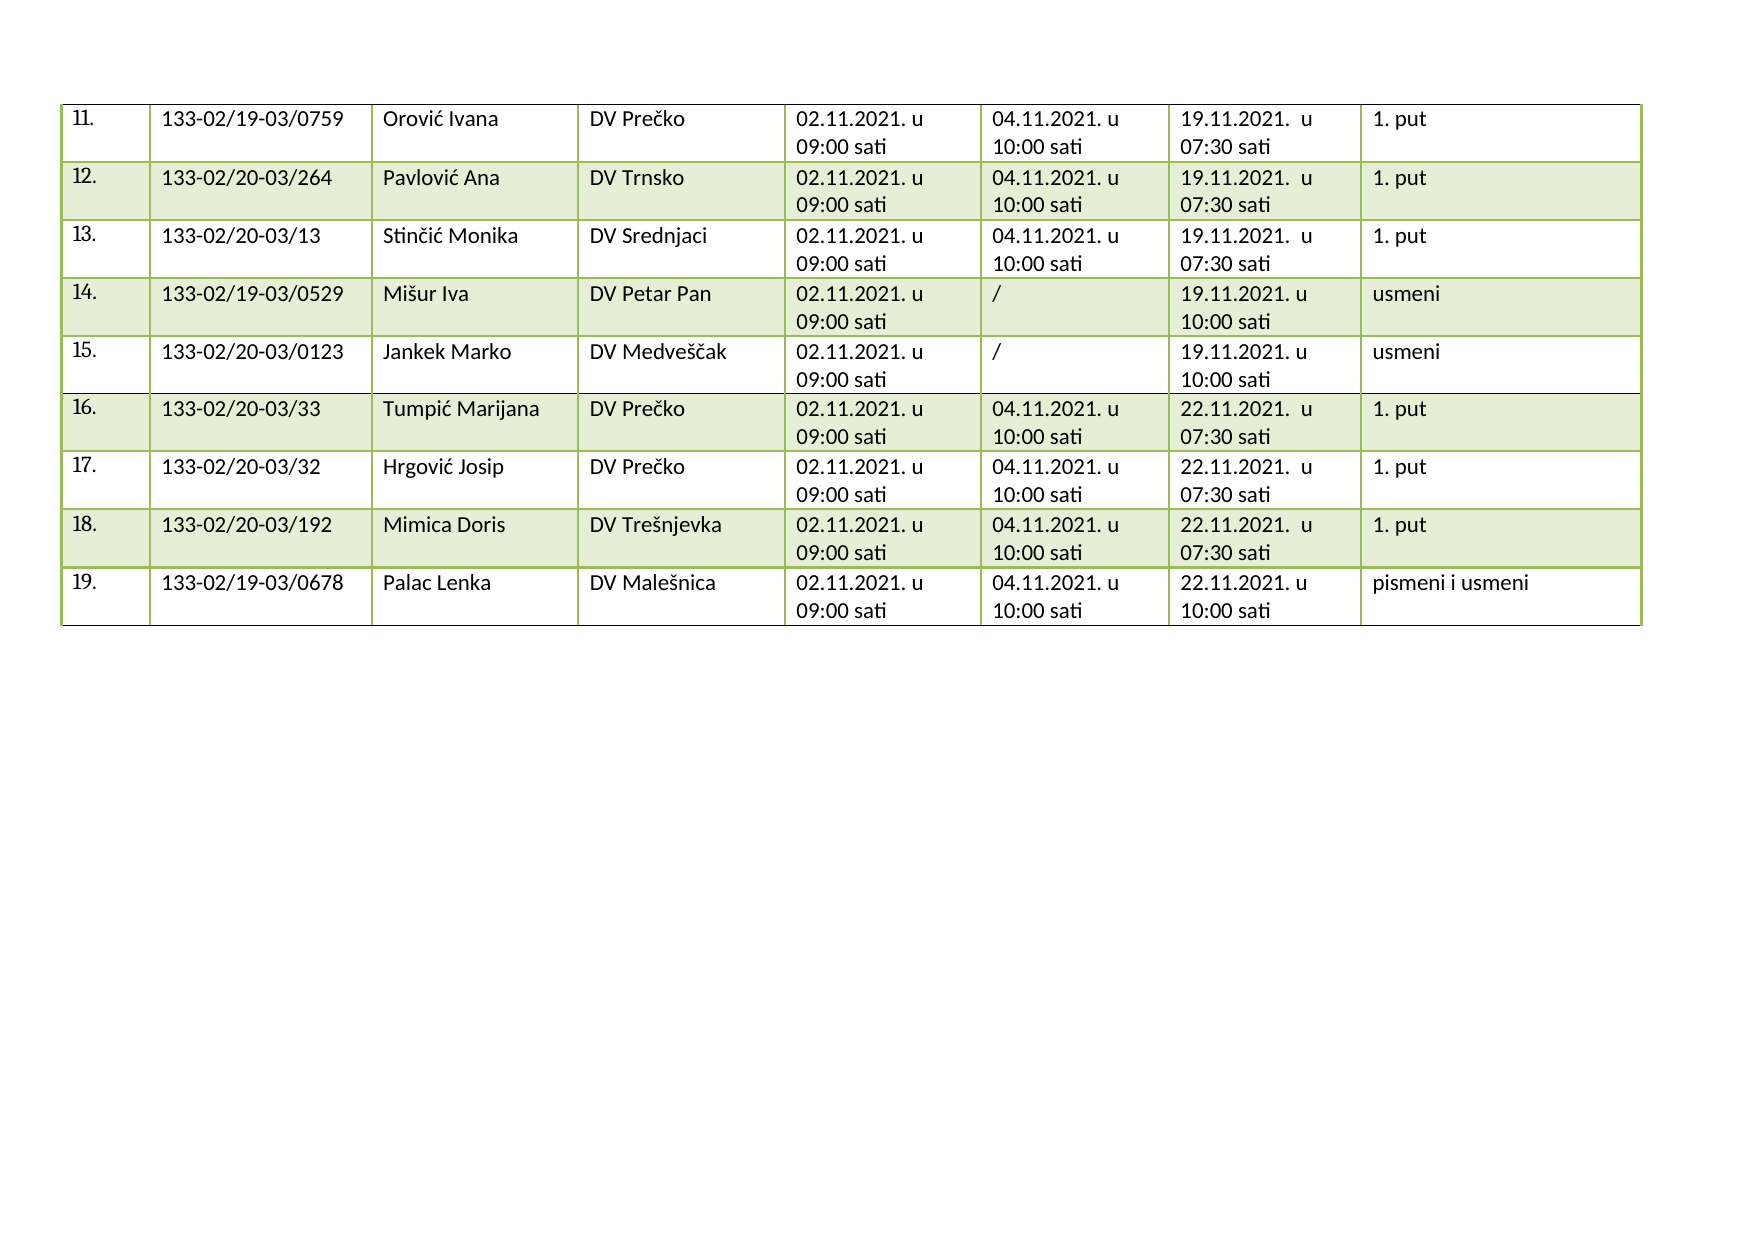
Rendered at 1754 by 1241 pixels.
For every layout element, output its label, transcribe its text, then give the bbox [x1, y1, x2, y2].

table_cell 133-02/19-03/0529 [151, 279, 371, 335]
table_cell 1. put [1362, 394, 1640, 450]
table_cell 14. [63, 279, 149, 335]
table_cell Orović Ivana [373, 105, 577, 161]
table_cell 133-02/20-03/33 [151, 394, 371, 450]
table_cell 19.11.2021. u 07:30 sati [1170, 163, 1360, 219]
table_cell 22.11.2021. u 07:30 sati [1170, 452, 1360, 508]
table_cell 1. put [1362, 510, 1640, 566]
table_cell 133-02/20-03/13 [151, 221, 371, 277]
table_cell pismeni i usmeni [1362, 569, 1640, 624]
table_cell 1. put [1362, 163, 1640, 219]
table_cell 04.11.2021. u 10:00 sati [982, 569, 1168, 624]
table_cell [786, 105, 980, 161]
table_cell DV Prečko [579, 394, 784, 450]
table_cell usmeni [1362, 337, 1640, 393]
table_cell Palac Lenka [373, 569, 577, 624]
table_cell DV Trnsko [579, 163, 784, 219]
table_cell 17. [63, 452, 149, 508]
table_cell 133-02/19-03/0678 [151, 569, 371, 624]
table_cell DV Srednjaci [579, 221, 784, 277]
table_cell 133-02/20-03/32 [151, 452, 371, 508]
table_cell 02.11.2021. u 09:00 sati [786, 279, 980, 335]
table_cell 15. [63, 337, 149, 393]
table_cell Stinčić Monika [373, 221, 577, 277]
table_cell 02.11.2021. u 09:00 sati [786, 337, 980, 393]
table_cell DV Trešnjevka [579, 510, 784, 566]
table_cell 22.11.2021. u 07:30 sati [1170, 394, 1360, 450]
table_cell Tumpić Marijana [373, 394, 577, 450]
table_cell 02.11.2021. u 09:00 sati [786, 510, 980, 566]
table_cell 13. [63, 221, 149, 277]
table_cell 19.11.2021. u 10:00 sati [1170, 279, 1360, 335]
table_cell DV Prečko [579, 452, 784, 508]
table_cell 133-02/20-03/0123 [151, 337, 371, 393]
table_cell 16. [63, 394, 149, 450]
table_cell Mišur Iva [373, 279, 577, 335]
table_cell 02.11.2021. u 09:00 sati [786, 221, 980, 277]
table_cell 11. [63, 105, 149, 161]
table_cell 02.11.2021. u 09:00 sati [786, 163, 980, 219]
table_cell 04.11.2021. u 10:00 sati [982, 163, 1168, 219]
table_cell 04.11.2021. u 10:00 sati [982, 510, 1168, 566]
table_cell usmeni [1362, 279, 1640, 335]
table_cell 22.11.2021. u 10:00 sati [1170, 569, 1360, 624]
table_cell 133-02/20-03/192 [151, 510, 371, 566]
table_cell DV Malešnica [579, 569, 784, 624]
table_cell 22.11.2021. u 07:30 sati [1170, 510, 1360, 566]
table_cell 04.11.2021. u 10:00 sati [982, 105, 1168, 161]
table_cell 19. [63, 569, 149, 624]
table_cell 04.11.2021. u 10:00 sati [982, 394, 1168, 450]
table_cell Pavlović Ana [373, 163, 577, 219]
table_cell 1. put [1362, 105, 1640, 161]
table_cell 02.11.2021. u 09:00 sati [786, 569, 980, 624]
table_cell 19.11.2021. u 07:30 sati [1170, 221, 1360, 277]
table_cell Mimica Doris [373, 510, 577, 566]
table_cell DV Petar Pan [579, 279, 784, 335]
table_cell 12. [63, 163, 149, 219]
table_cell 19.11.2021. u 07:30 sati [1170, 105, 1360, 161]
table_cell 04.11.2021. u 10:00 sati [982, 452, 1168, 508]
table_cell Hrgović Josip [373, 452, 577, 508]
table_cell 1. put [1362, 221, 1640, 277]
table_cell 02.11.2021. u 09:00 sati [786, 394, 980, 450]
table_cell / [982, 337, 1168, 393]
table_cell 19.11.2021. u 10:00 sati [1170, 337, 1360, 393]
table_cell 133-02/19-03/0759 [151, 105, 371, 161]
table_cell 133-02/20-03/264 [151, 163, 371, 219]
table_cell DV Medveščak [579, 337, 784, 393]
table_cell Jankek Marko [373, 337, 577, 393]
table_cell / [982, 279, 1168, 335]
table_cell 18. [63, 510, 149, 566]
table_cell 1. put [1362, 452, 1640, 508]
table_cell 04.11.2021. u 10:00 sati [982, 221, 1168, 277]
table_cell DV Prečko [579, 105, 784, 161]
table_cell 02.11.2021. u 09:00 sati [786, 452, 980, 508]
